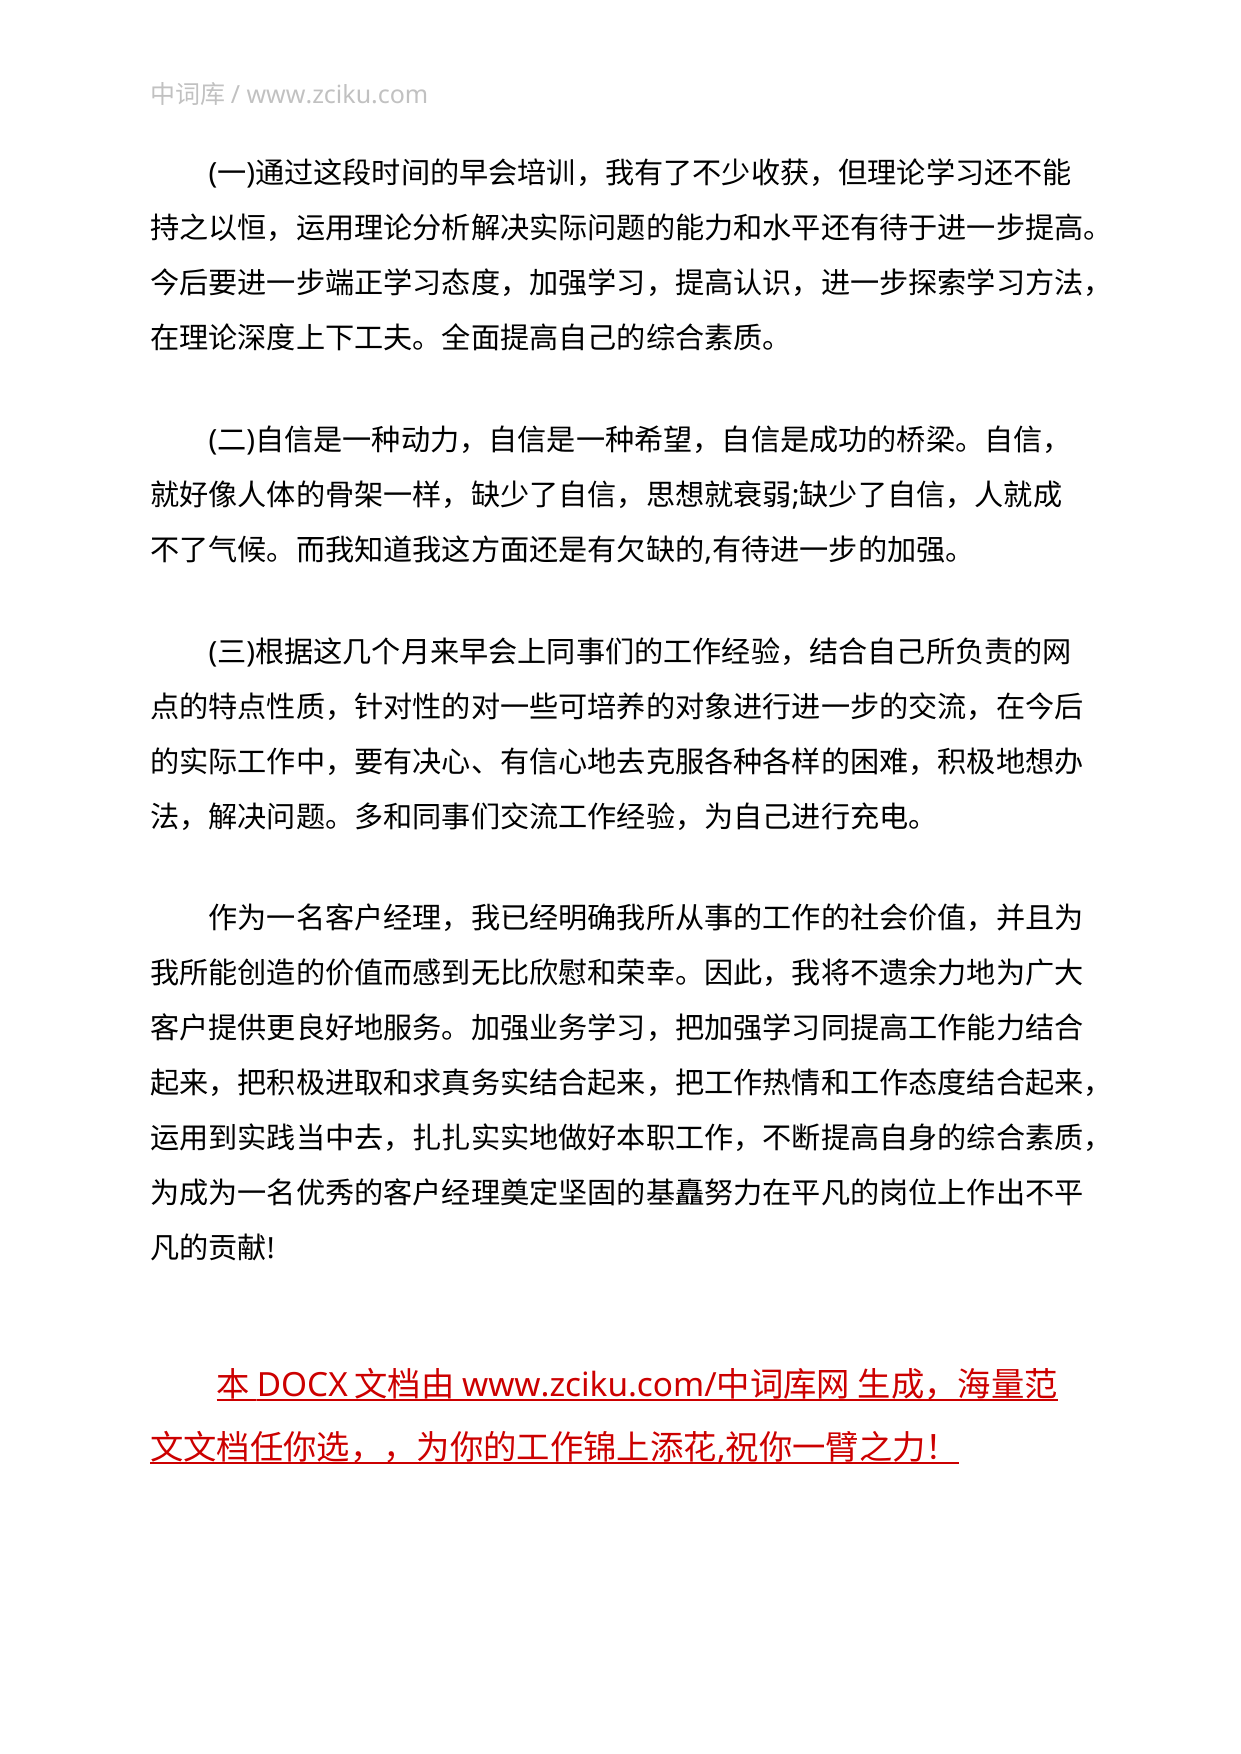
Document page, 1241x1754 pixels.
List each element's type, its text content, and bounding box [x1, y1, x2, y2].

text (二)自信是一种动力，自信是一种希望，自信是成功的桥梁。自信，就好像人体的骨架一样，缺少了自信，思想就衰弱;缺少了自信，人就成不了气候。而我知道我这方面还是有欠缺的,有待进一步的加强。 [150, 417, 1090, 569]
text (一)通过这段时间的早会培训，我有了不少收获，但理论学习还不能持之以恒，运用理论分析解决实际问题的能力和水平还有待于进一步提高。今后要进一步端正学习态度，加强学习，提高认识，进一步探索学习方法，在理论深度上下工夫。全面提高自己的综合素质。 [150, 150, 1090, 357]
text 作为一名客户经理，我已经明确我所从事的工作的社会价值，并且为我所能创造的价值而感到无比欣慰和荣幸。因此，我将不遗余力地为广大客户提供更良好地服务。加强业务学习，把加强学习同提高工作能力结合起来，把积极进取和求真务实结合起来，把工作热情和工作态度结合起来，运用到实践当中去，扎扎实实地做好本职工作，不断提高自身的综合素质，为成为一名优秀的客户经理奠定坚固的基矗努力在平凡的岗位上作出不平凡的贡献! [150, 895, 1090, 1267]
text (三)根据这几个月来早会上同事们的工作经验，结合自己所负责的网点的特点性质，针对性的对一些可培养的对象进行进一步的交流，在今后的实际工作中，要有决心、有信心地去克服各种各样的困难，积极地想办法，解决问题。多和同事们交流工作经验，为自己进行充电。 [150, 628, 1090, 836]
text 本DOCX文档由 www.zciku.com/中词库网 生成，海量范文文档任你选，，为你的工作锦上添花,祝你一臂之力！ [150, 1358, 1090, 1469]
